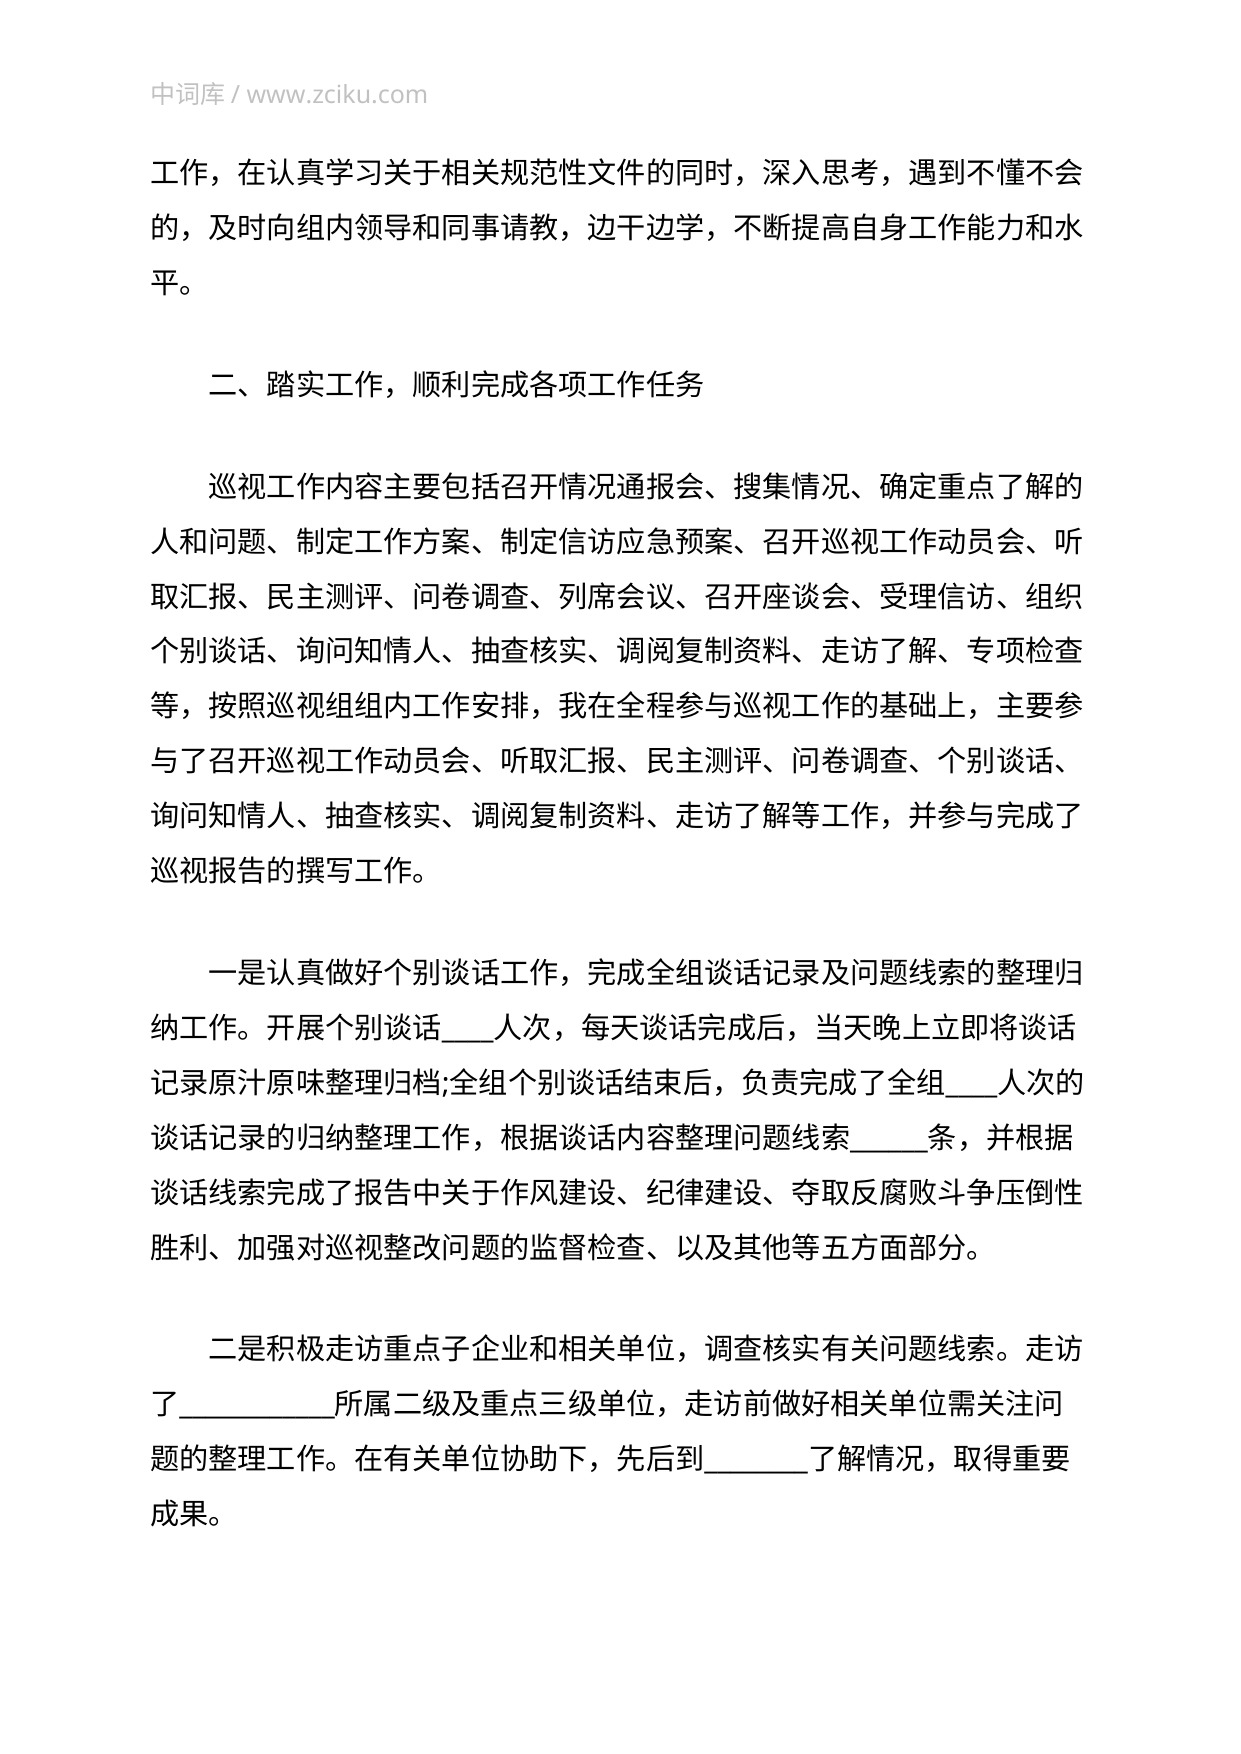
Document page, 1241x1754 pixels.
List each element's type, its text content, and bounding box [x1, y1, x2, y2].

text 二是积极走访重点子企业和相关单位，调查核实有关问题线索。走访了____________所属二级及重点三级单位，走访前做好相关单位需关注问题的整理工作。在有关单位协助下，先后到________了解情况，取得重要成果。 [150, 1326, 1090, 1533]
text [150, 150, 1090, 302]
text 巡视工作内容主要包括召开情况通报会、搜集情况、确定重点了解的人和问题、制定工作方案、制定信访应急预案、召开巡视工作动员会、听取汇报、民主测评、问卷调查、列席会议、召开座谈会、受理信访、组织个别谈话、询问知情人、抽查核实、调阅复制资料、走访了解、专项检查等，按照巡视组组内工作安排，我在全程参与巡视工作的基础上，主要参与了召开巡视工作动员会、听取汇报、民主测评、问卷调查、个别谈话、询问知情人、抽查核实、调阅复制资料、走访了解等工作，并参与完成了巡视报告的撰写工作。 [150, 463, 1090, 890]
text 一是认真做好个别谈话工作，完成全组谈话记录及问题线索的整理归纳工作。开展个别谈话____人次，每天谈话完成后，当天晚上立即将谈话记录原汁原味整理归档;全组个别谈话结束后，负责完成了全组____人次的谈话记录的归纳整理工作，根据谈话内容整理问题线索______条，并根据谈话线索完成了报告中关于作风建设、纪律建设、夺取反腐败斗争压倒性胜利、加强对巡视整改问题的监督检查、以及其他等五方面部分。 [150, 949, 1090, 1266]
text 二、踏实工作，顺利完成各项工作任务 [150, 362, 1090, 404]
